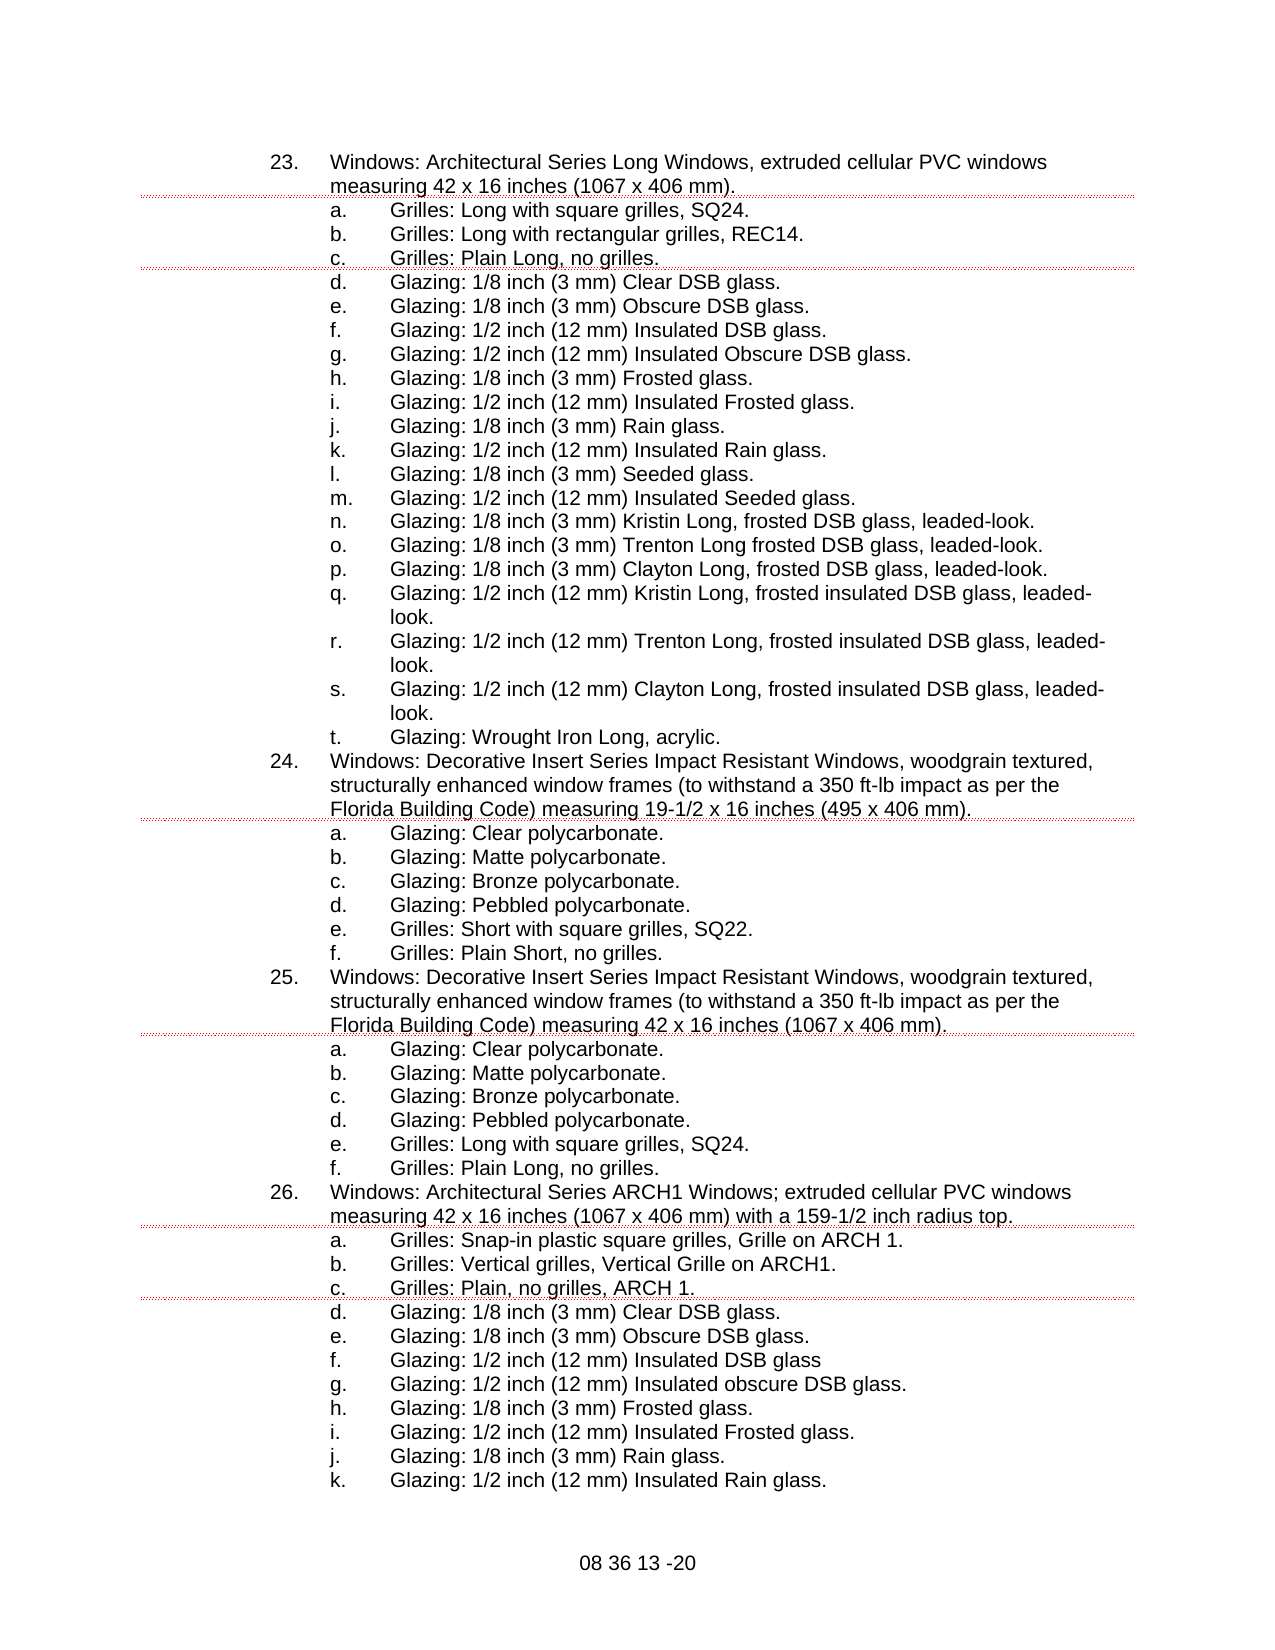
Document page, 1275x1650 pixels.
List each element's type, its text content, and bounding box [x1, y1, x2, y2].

list Windows: Architectural Series ARCH1 Windows; extruded cellular PVC windows measuring 42 x 16 inches (1067 x 406 mm) with a 159-1/2 inch radius top. [270, 1180, 1125, 1228]
list Glazing: Pebbled polycarbonate. [330, 1108, 1125, 1132]
list Glazing: 1/2 inch (12 mm) Clayton Long, frosted insulated DSB glass, leaded-look. [330, 677, 1125, 725]
list Grilles: Long with rectangular grilles, REC14. [330, 222, 1125, 246]
list Glazing: 1/2 inch (12 mm) Kristin Long, frosted insulated DSB glass, leaded-look. [330, 581, 1125, 629]
list Glazing: 1/8 inch (3 mm) Trenton Long frosted DSB glass, leaded-look. [330, 533, 1125, 557]
list Windows: Architectural Series Long Windows, extruded cellular PVC windows measuring 42 x 16 inches (1067 x 406 mm). [270, 150, 1125, 198]
list Glazing: Matte polycarbonate. [330, 1060, 1125, 1084]
list Glazing: 1/8 inch (3 mm) Obscure DSB glass. [330, 1324, 1125, 1348]
list Glazing: Matte polycarbonate. [330, 845, 1125, 869]
list Grilles: Plain Short, no grilles. [330, 941, 1125, 964]
list Glazing: Pebbled polycarbonate. [330, 893, 1125, 917]
list Glazing: 1/8 inch (3 mm) Obscure DSB glass. [330, 294, 1125, 318]
list Grilles: Short with square grilles, SQ22. [330, 917, 1125, 941]
list Grilles: Long with square grilles, SQ24. [330, 198, 1125, 222]
list Glazing: 1/8 inch (3 mm) Rain glass. [330, 413, 1125, 437]
list Glazing: 1/8 inch (3 mm) Frosted glass. [330, 366, 1125, 389]
list Glazing: 1/2 inch (12 mm) Insulated DSB glass. [330, 318, 1125, 342]
list Glazing: 1/2 inch (12 mm) Insulated Obscure DSB glass. [330, 342, 1125, 366]
list Glazing: 1/8 inch (3 mm) Rain glass. [330, 1444, 1125, 1468]
list Glazing: 1/2 inch (12 mm) Insulated Seeded glass. [330, 485, 1125, 509]
list Grilles: Plain Long, no grilles. [330, 1156, 1125, 1180]
list Grilles: Plain, no grilles, ARCH 1. [330, 1276, 1125, 1300]
list Glazing: Bronze polycarbonate. [330, 1084, 1125, 1108]
list Glazing: 1/2 inch (12 mm) Trenton Long, frosted insulated DSB glass, leaded-look. [330, 629, 1125, 677]
list Glazing: Clear polycarbonate. [330, 1036, 1125, 1060]
list Glazing: 1/8 inch (3 mm) Kristin Long, frosted DSB glass, leaded-look. [330, 509, 1125, 533]
list Glazing: 1/2 inch (12 mm) Insulated Rain glass. [330, 437, 1125, 461]
list Glazing: 1/8 inch (3 mm) Clayton Long, frosted DSB glass, leaded-look. [330, 557, 1125, 581]
list Grilles: Vertical grilles, Vertical Grille on ARCH1. [330, 1252, 1125, 1276]
list Glazing: 1/8 inch (3 mm) Clear DSB glass. [330, 1300, 1125, 1324]
list Glazing: 1/8 inch (3 mm) Frosted glass. [330, 1396, 1125, 1420]
list Glazing: Wrought Iron Long, acrylic. [330, 725, 1125, 749]
list Glazing: 1/2 inch (12 mm) Insulated DSB glass [330, 1348, 1125, 1372]
list Glazing: 1/2 inch (12 mm) Insulated Rain glass. [330, 1468, 1125, 1492]
list Glazing: 1/2 inch (12 mm) Insulated obscure DSB glass. [330, 1372, 1125, 1396]
list Windows: Decorative Insert Series Impact Resistant Windows, woodgrain textured, structurally enhanced window frames (to withstand a 350 ft-lb impact as per the Florida Building Code) measuring 42 x 16 inches (1067 x 406 mm). [270, 964, 1125, 1036]
list Grilles: Long with square grilles, SQ24. [330, 1132, 1125, 1156]
list Glazing: Bronze polycarbonate. [330, 869, 1125, 893]
list Glazing: 1/2 inch (12 mm) Insulated Frosted glass. [330, 389, 1125, 413]
list Glazing: 1/8 inch (3 mm) Clear DSB glass. [330, 270, 1125, 294]
list Glazing: 1/8 inch (3 mm) Seeded glass. [330, 461, 1125, 485]
list Windows: Decorative Insert Series Impact Resistant Windows, woodgrain textured, structurally enhanced window frames (to withstand a 350 ft-lb impact as per the Florida Building Code) measuring 19-1/2 x 16 inches (495 x 406 mm). [270, 749, 1125, 821]
list Grilles: Plain Long, no grilles. [330, 246, 1125, 270]
list Glazing: 1/2 inch (12 mm) Insulated Frosted glass. [330, 1420, 1125, 1444]
list Glazing: Clear polycarbonate. [330, 821, 1125, 845]
list Grilles: Snap-in plastic square grilles, Grille on ARCH 1. [330, 1228, 1125, 1252]
